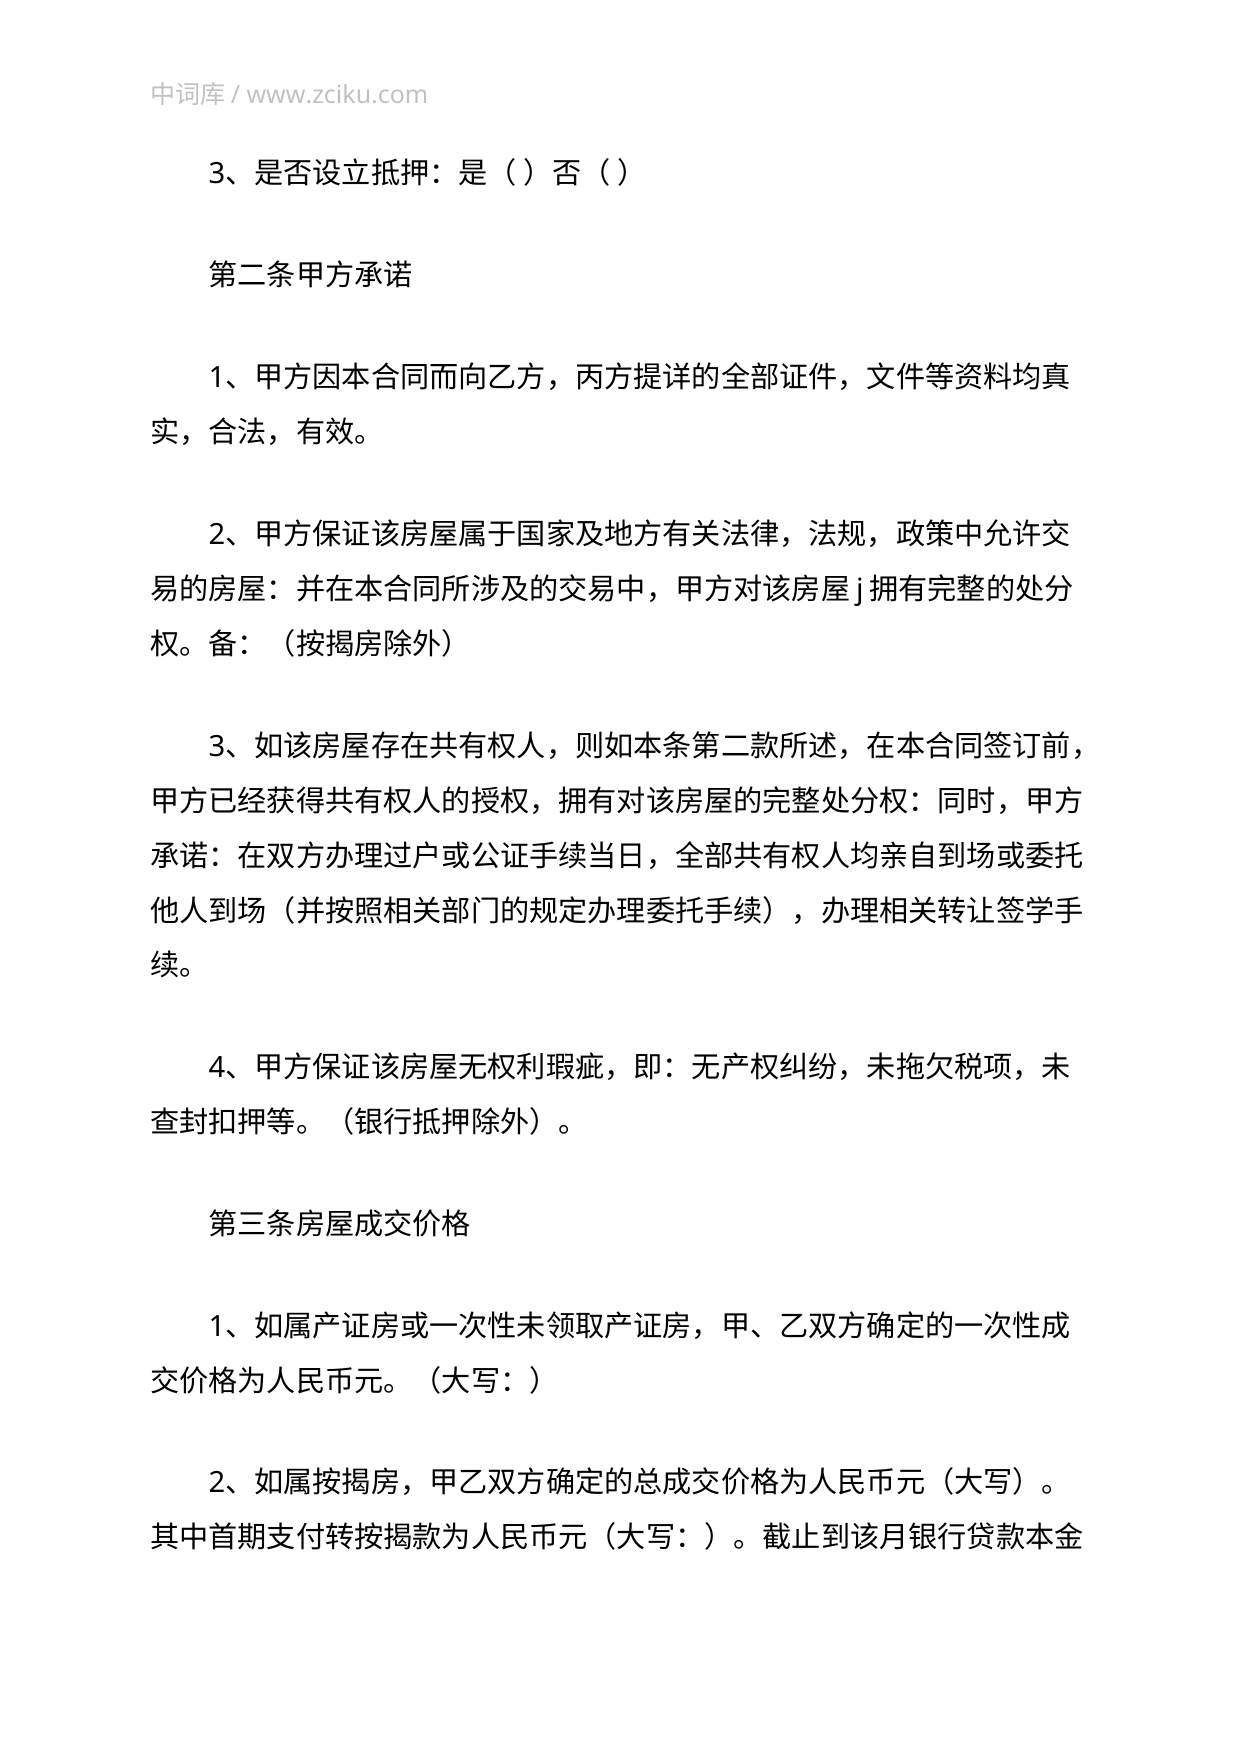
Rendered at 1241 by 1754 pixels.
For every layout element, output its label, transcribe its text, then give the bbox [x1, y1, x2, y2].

text 1、甲方因本合同而向乙方，丙方提详的全部证件，文件等资料均真实，合法，有效。 [150, 354, 1090, 451]
text 4、甲方保证该房屋无权利瑕疵，即：无产权纠纷，未拖欠税项，未查封扣押等。（银行抵押除外）。 [150, 1044, 1090, 1141]
text 第二条甲方承诺 [150, 252, 1090, 294]
text 3、是否设立抵押：是（ ）否（ ） [150, 150, 1090, 192]
text 1、如属产证房或一次性未领取产证房，甲、乙双方确定的一次性成交价格为人民币元。（大写：） [150, 1302, 1090, 1399]
text 2、甲方保证该房屋属于国家及地方有关法律，法规，政策中允许交易的房屋：并在本合同所涉及的交易中，甲方对该房屋j拥有完整的处分权。备：（按揭房除外） [150, 511, 1090, 663]
text 第三条房屋成交价格 [150, 1201, 1090, 1243]
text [150, 1459, 1090, 1556]
text 3、如该房屋存在共有权人，则如本条第二款所述，在本合同签订前，甲方已经获得共有权人的授权，拥有对该房屋的完整处分权：同时，甲方承诺：在双方办理过户或公证手续当日，全部共有权人均亲自到场或委托他人到场（并按照相关部门的规定办理委托手续），办理相关转让签学手续。 [150, 722, 1090, 984]
